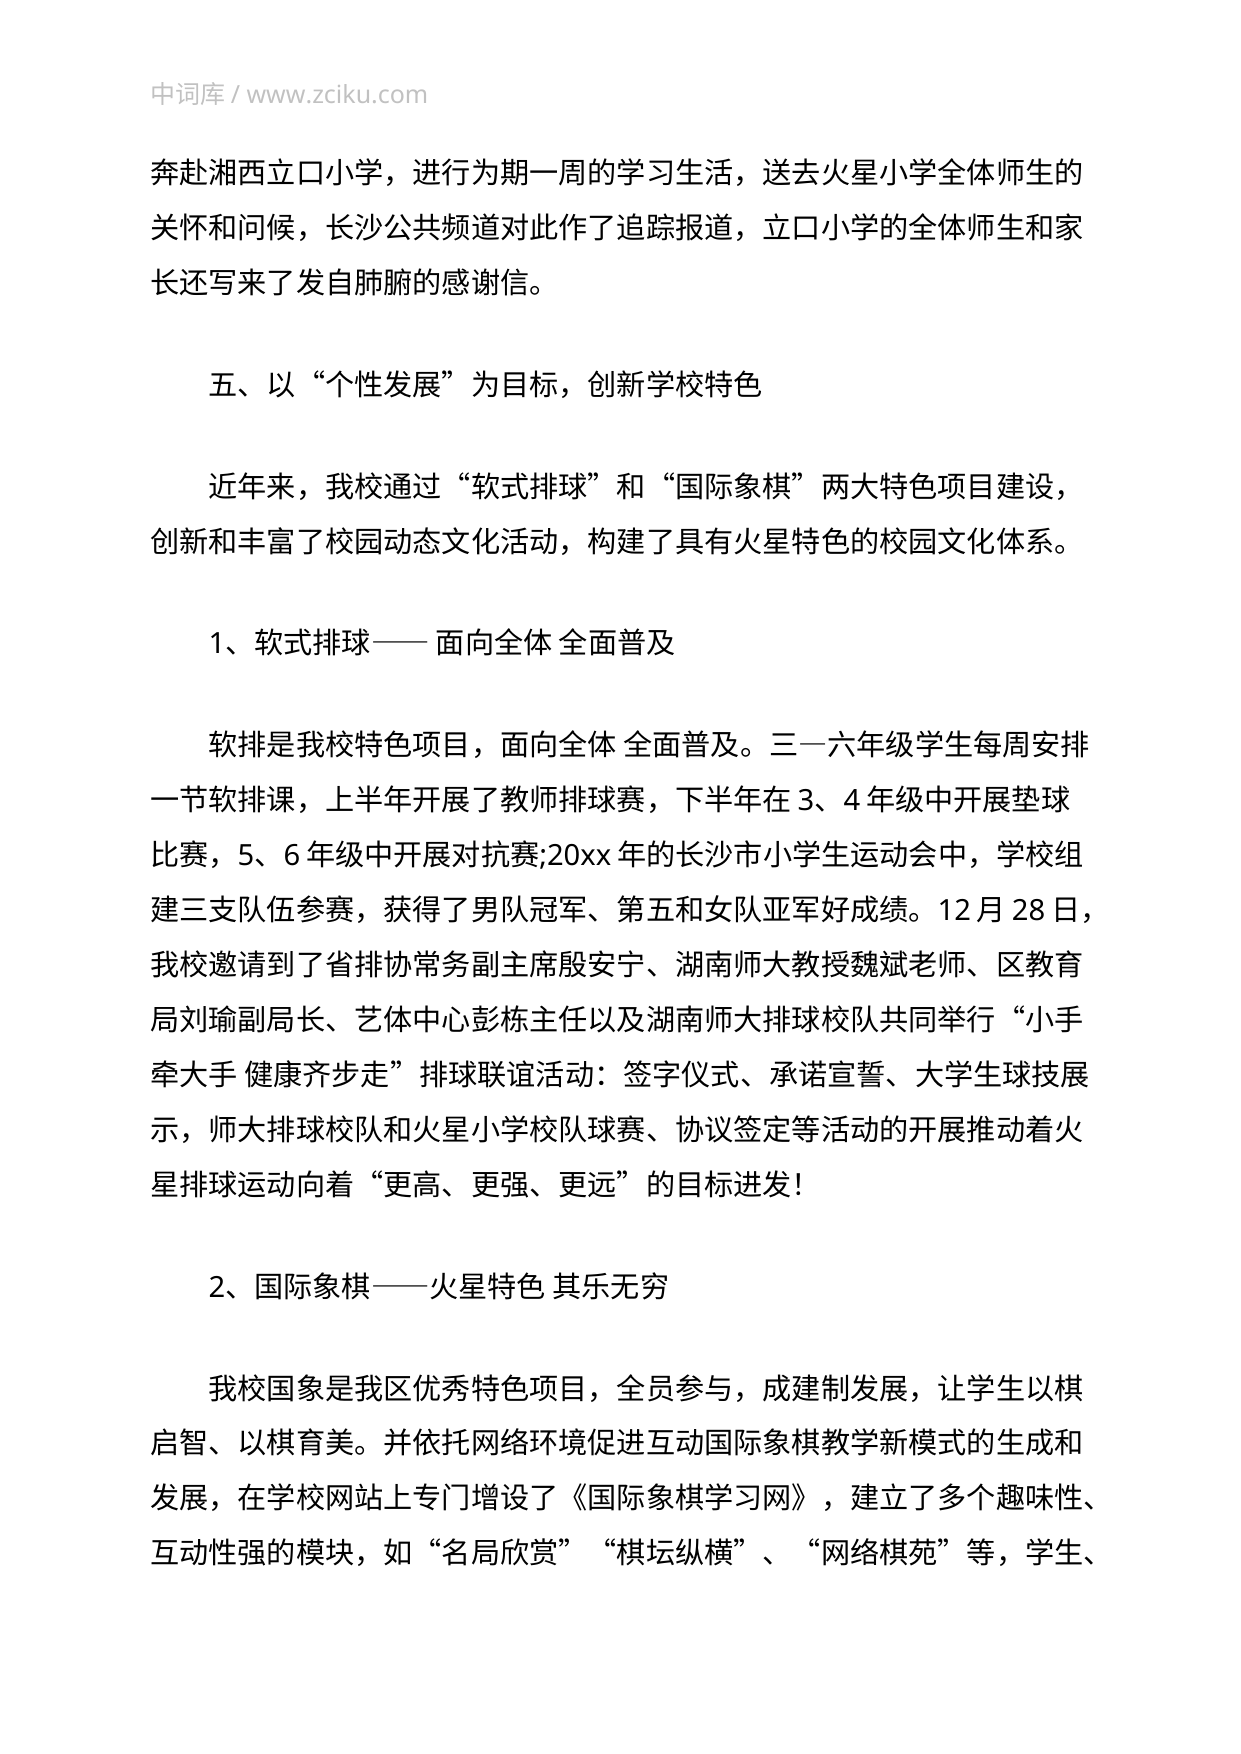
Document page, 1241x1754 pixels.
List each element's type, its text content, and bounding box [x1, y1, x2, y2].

text 1、软式排球—— 面向全体 全面普及 [150, 620, 1090, 662]
text 2、国际象棋——火星特色 其乐无穷 [150, 1263, 1090, 1306]
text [150, 1365, 1090, 1572]
text 五、以“个性发展”为目标，创新学校特色 [150, 362, 1090, 404]
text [150, 150, 1090, 302]
text 近年来，我校通过“软式排球”和“国际象棋”两大特色项目建设，创新和丰富了校园动态文化活动，构建了具有火星特色的校园文化体系。 [150, 463, 1090, 561]
text 软排是我校特色项目，面向全体 全面普及。三—六年级学生每周安排一节软排课，上半年开展了教师排球赛，下半年在3、4年级中开展垫球比赛，5、6年级中开展对抗赛;20xx年的长沙市小学生运动会中，学校组建三支队伍参赛，获得了男队冠军、第五和女队亚军好成绩。12月28日，我校邀请到了省排协常务副主席殷安宁、湖南师大教授魏斌老师、区教育局刘瑜副局长、艺体中心彭栋主任以及湖南师大排球校队共同举行“小手牵大手 健康齐步走”排球联谊活动：签字仪式、承诺宣誓、大学生球技展示，师大排球校队和火星小学校队球赛、协议签定等活动的开展推动着火星排球运动向着“更高、更强、更远”的目标进发！ [150, 722, 1090, 1204]
